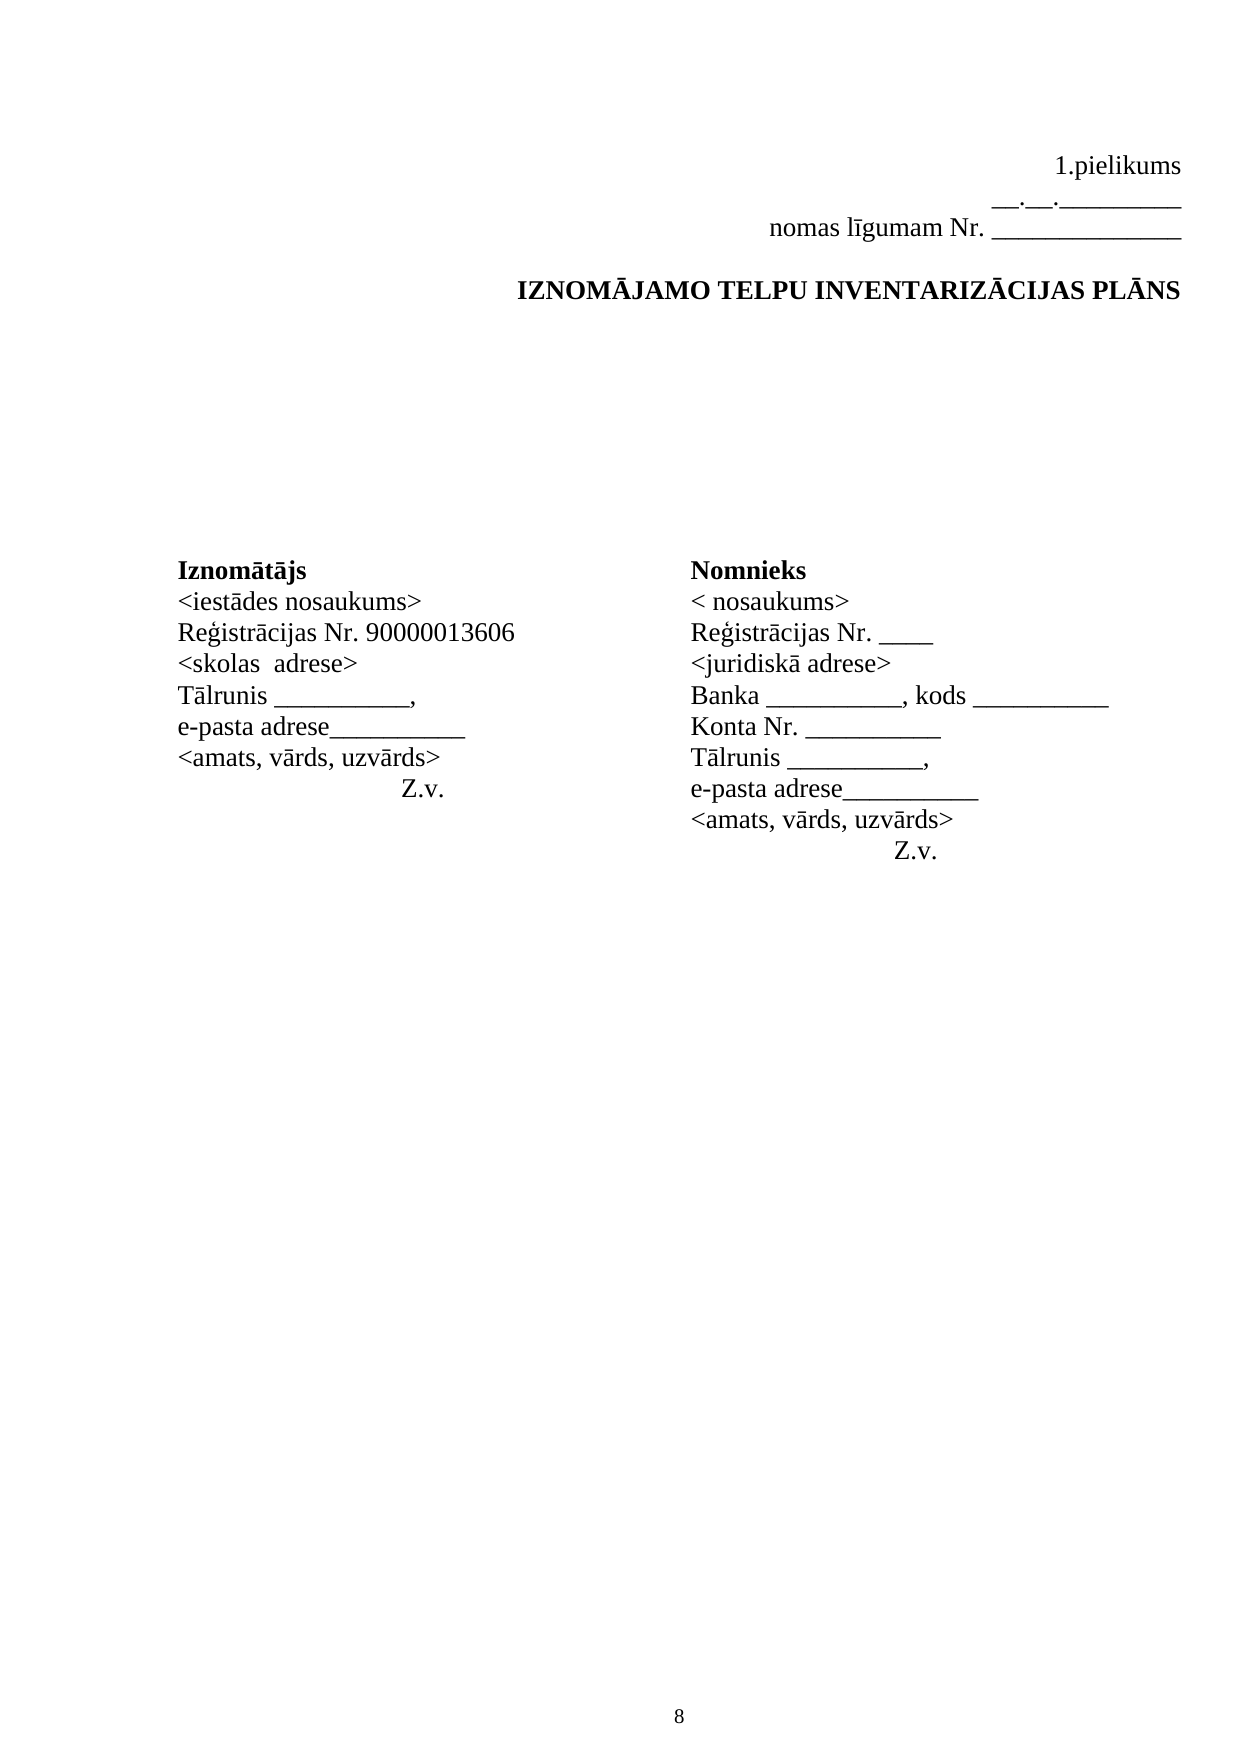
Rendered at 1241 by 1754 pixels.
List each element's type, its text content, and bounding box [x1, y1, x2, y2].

table_cell < nosaukums> Reģistrācijas Nr. ____ <juridiskā adrese> Banka __________, kods __________ Konta Nr. __________ Tālrunis __________, e-pasta adrese__________ <amats, vārds, uzvārds> Z.v. [679, 585, 1152, 866]
table_header Nomnieks [679, 554, 1152, 585]
text __.__._________ [177, 180, 1181, 212]
table_cell <iestādes nosaukums> Reģistrācijas Nr. 90000013606 <skolas adrese> Tālrunis __________, e-pasta adrese__________ <amats, vārds, uzvārds> Z.v. [166, 585, 679, 866]
text iznomājamo telpu inventarizācijas plāns [177, 274, 1181, 305]
text 1.pielikums [177, 149, 1181, 180]
table_header Iznomātājs [166, 554, 679, 585]
text nomas līgumam Nr. ______________ [177, 212, 1181, 243]
